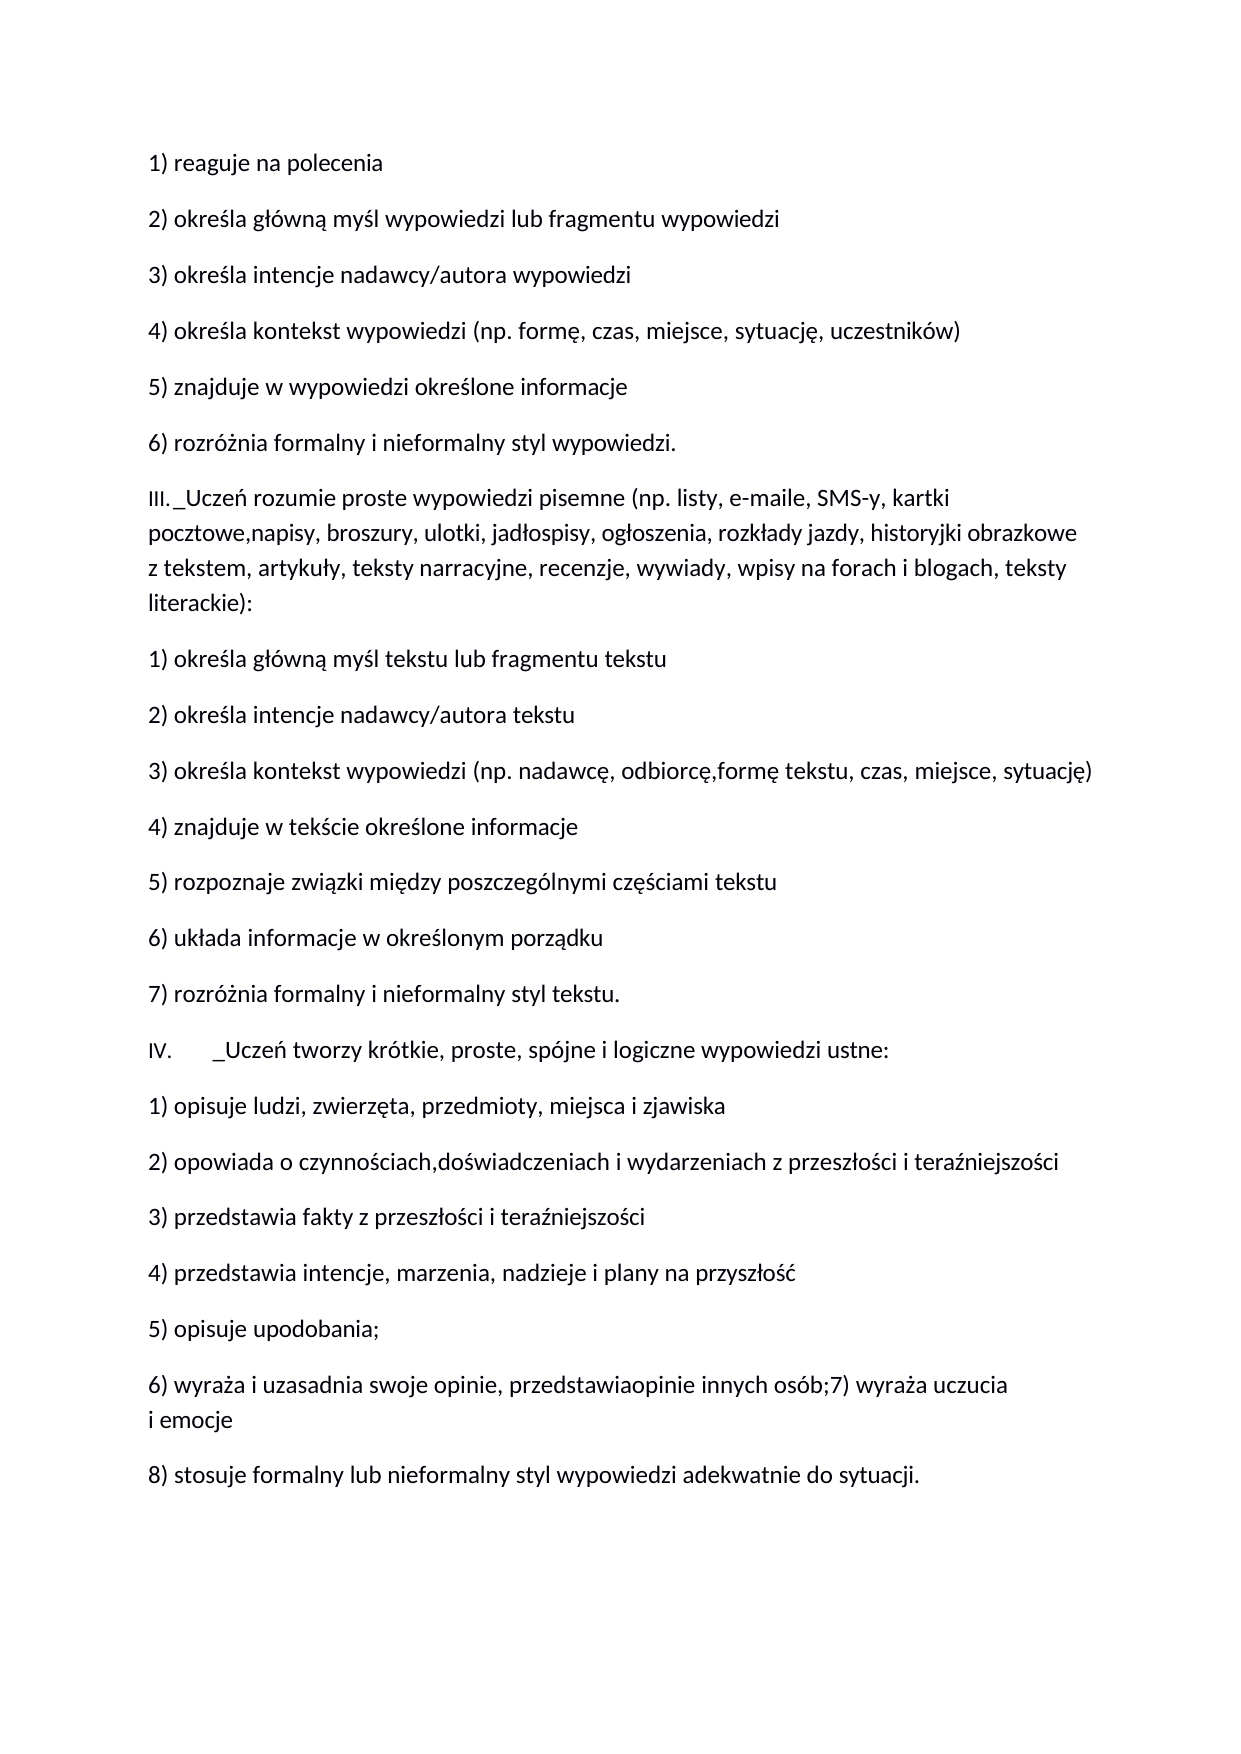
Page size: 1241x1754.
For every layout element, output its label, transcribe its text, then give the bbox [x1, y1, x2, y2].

list określa kontekst wypowiedzi (np. nadawcę, odbiorcę,formę tekstu, czas, miejsce, sytuację) [148, 755, 1105, 785]
list znajduje w tekście określone informacje [148, 811, 1105, 841]
list przedstawia fakty z przeszłości i teraźniejszości [148, 1201, 1105, 1232]
list opisuje upodobania; [148, 1313, 1105, 1344]
text 8) stosuje formalny lub nieformalny styl wypowiedzi adekwatnie do sytuacji. [148, 1459, 1105, 1490]
list reaguje na polecenia [148, 148, 1105, 178]
list określa intencje nadawcy/autora wypowiedzi [148, 259, 1105, 290]
list wyraża i uzasadnia swoje opinie, przedstawiaopinie innych osób;7) wyraża uczucia i emocje [148, 1369, 1015, 1434]
list rozróżnia formalny i nieformalny styl tekstu. [148, 978, 1105, 1009]
list rozpoznaje związki między poszczególnymi częściami tekstu [148, 866, 1105, 897]
list określa intencje nadawcy/autora tekstu [148, 699, 1105, 729]
list _Uczeń tworzy krótkie, proste, spójne i logiczne wypowiedzi ustne: [148, 1034, 1105, 1064]
list określa główną myśl tekstu lub fragmentu tekstu [148, 643, 1105, 674]
list znajduje w wypowiedzi określone informacje [148, 371, 1105, 401]
list opisuje ludzi, zwierzęta, przedmioty, miejsca i zjawiska [148, 1090, 1105, 1120]
list układa informacje w określonym porządku [148, 922, 1105, 953]
list określa kontekst wypowiedzi (np. formę, czas, miejsce, sytuację, uczestników) [148, 315, 1105, 346]
list rozróżnia formalny i nieformalny styl wypowiedzi. [148, 427, 1105, 457]
list określa główną myśl wypowiedzi lub fragmentu wypowiedzi [148, 203, 1105, 234]
list przedstawia intencje, marzenia, nadzieje i plany na przyszłość [148, 1257, 1105, 1288]
list opowiada o czynnościach,doświadczeniach i wydarzeniach z przeszłości i teraźniejszości [148, 1146, 1105, 1176]
list _Uczeń rozumie proste wypowiedzi pisemne (np. listy, e-maile, SMS-y, kartki pocztowe,napisy, broszury, ulotki, jadłospisy, ogłoszenia, rozkłady jazdy, historyjki obrazkowe z tekstem, artykuły, teksty narracyjne, recenzje, wywiady, wpisy na forach i blogach, teksty literackie): [148, 483, 1083, 618]
